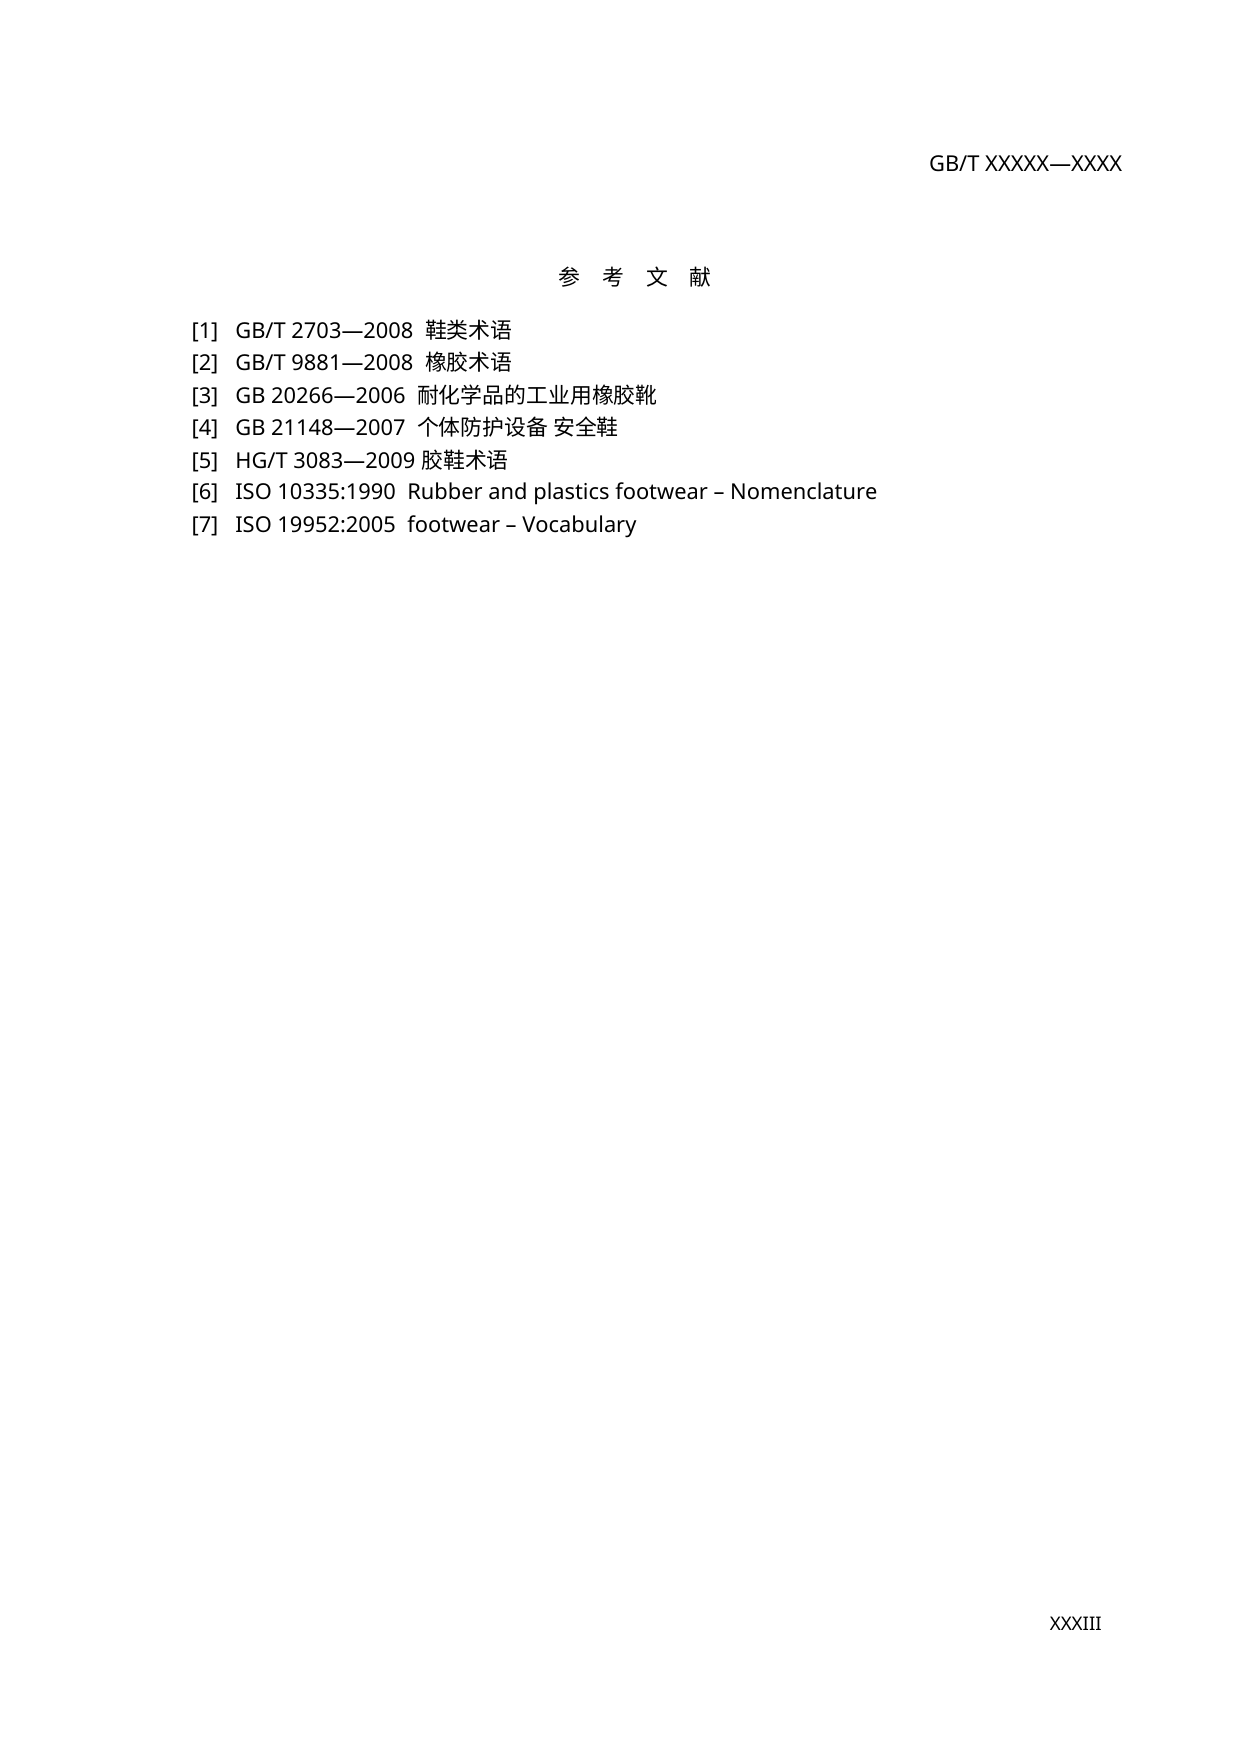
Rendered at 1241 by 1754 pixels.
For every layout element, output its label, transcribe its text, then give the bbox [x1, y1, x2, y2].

list GB/T 9881—2008 橡胶术语 [191, 345, 1122, 377]
list GB 20266—2006 耐化学品的工业用橡胶靴 [191, 377, 1122, 410]
list ISO 19952:2005 footwear – Vocabulary [191, 507, 1122, 540]
list GB 21148—2007 个体防护设备 安全鞋 [191, 410, 1122, 442]
list ISO 10335:1990 Rubber and plastics footwear – Nomenclature [191, 475, 1122, 507]
text 参 考 文 献 [148, 259, 1122, 292]
list GB/T 2703—2008 鞋类术语 [191, 312, 1122, 345]
list HG/T 3083—2009 胶鞋术语 [191, 442, 1122, 475]
